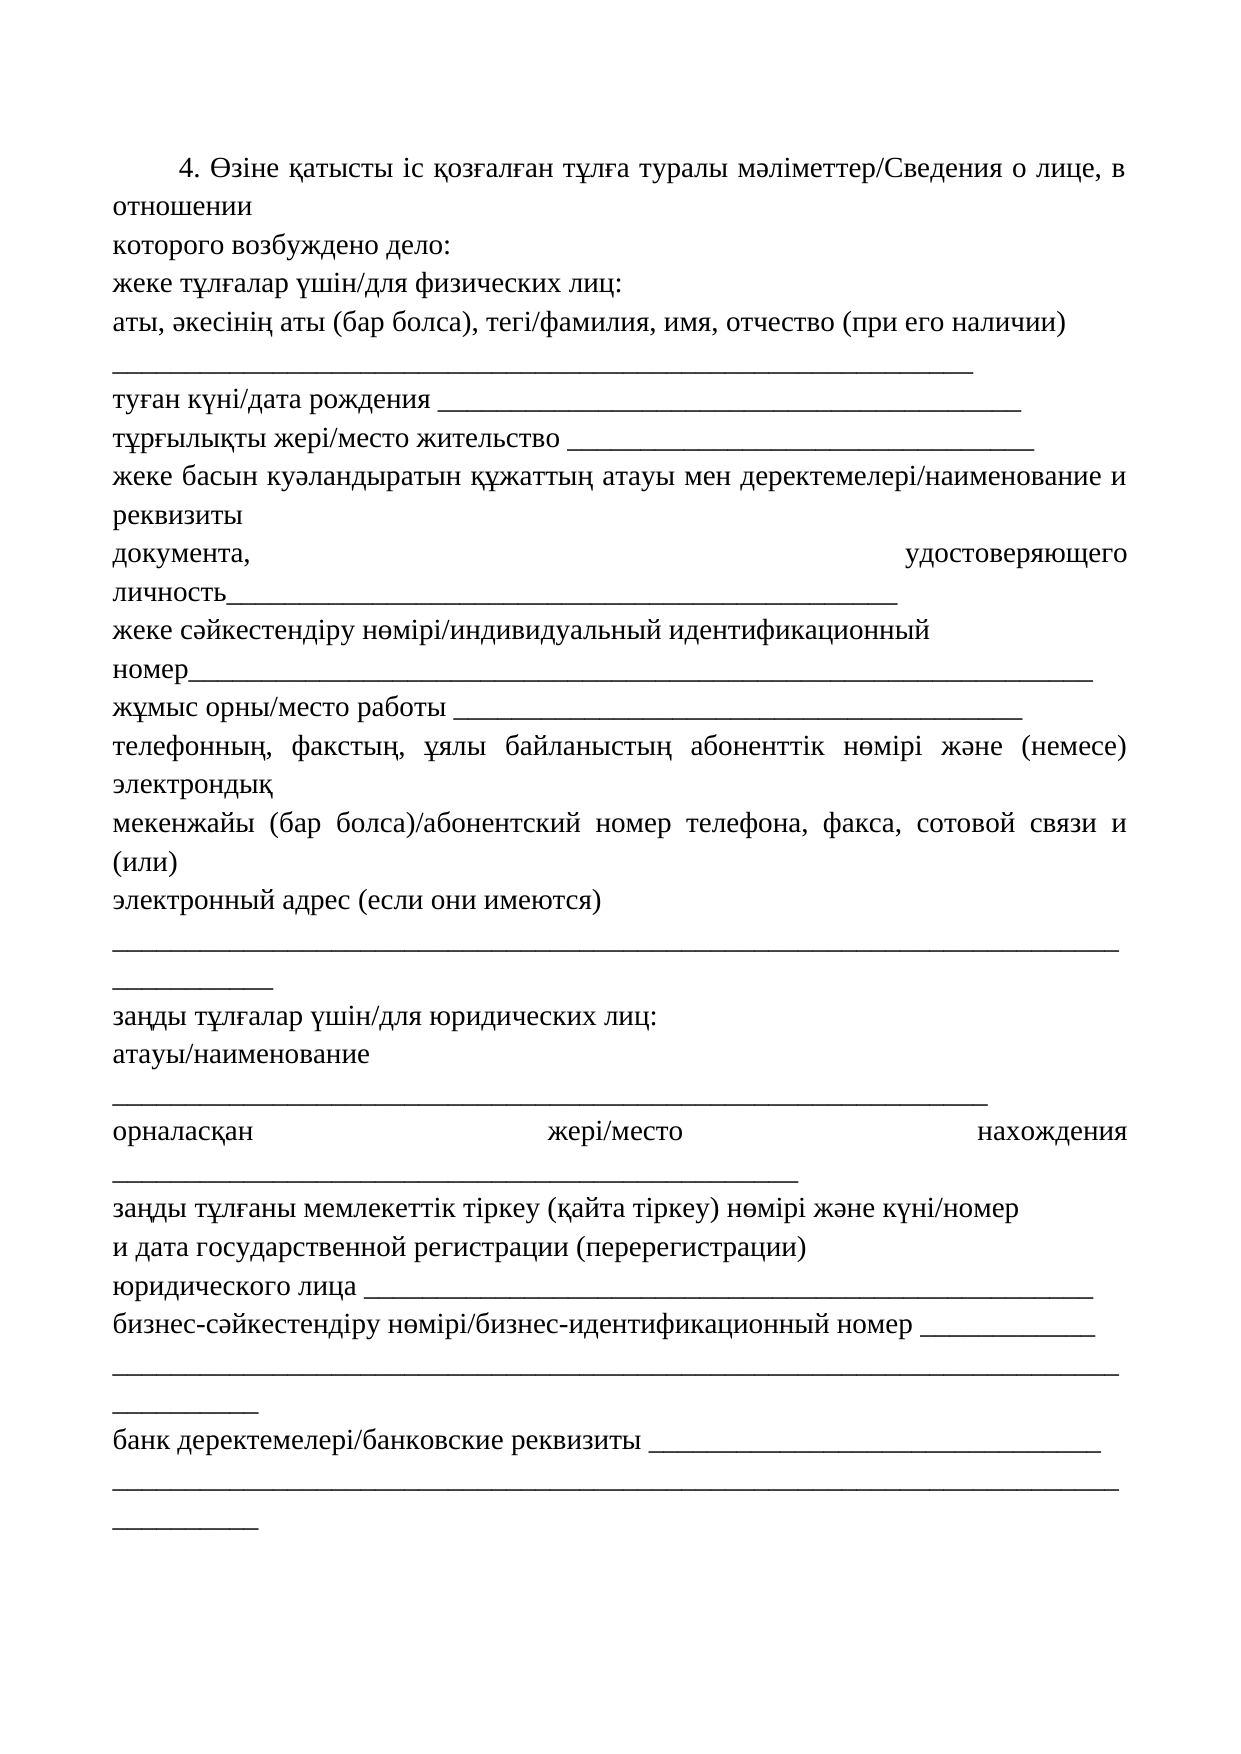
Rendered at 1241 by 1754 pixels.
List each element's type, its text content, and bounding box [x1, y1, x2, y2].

text ___________________________________________________________ [112, 343, 1128, 376]
text жеке басын куәландыратын құжаттың атауы мен деректемелері/наименование и реквизиты [112, 458, 1128, 530]
text ________________________________________________________________________________ [112, 921, 1128, 993]
text которого возбуждено дело: [112, 227, 1128, 261]
text и дата государственной регистрации (перерегистрации) [112, 1229, 1128, 1263]
text жеке тұлғалар үшiн/для физических лиц: [112, 266, 1128, 299]
text 4. Өзіне қатысты ic қозғалған тұлға туралы мәлiметтер/Сведения о лице, в отношении [112, 150, 1128, 222]
text заңды тұлғаны мемлекеттік тіркеу (қайта тіркеу) нөмiрi және күнi/номер [112, 1191, 1128, 1224]
text туған күні/дата рождения ________________________________________ [112, 381, 1128, 415]
text юридического лица __________________________________________________ [112, 1268, 1128, 1301]
text банк деректемелері/банковские реквизиты _______________________________ [112, 1422, 1128, 1455]
text аты, әкесiнiң аты (бар болса), тегі/фамилия, имя, отчество (при его наличии) [112, 304, 1128, 338]
text документа, удостоверяющего личность______________________________________________ [112, 535, 1128, 607]
text бизнес-сәйкестендіру нөмiрi/бизнес-идентификационный номер ____________ [112, 1306, 1128, 1340]
text жеке сәйкестендіру нөмірі/индивидуальный идентификационный [112, 612, 1128, 646]
text электронный адрес (если они имеются) [112, 882, 1128, 916]
text атауы/наименование ____________________________________________________________ [112, 1036, 1128, 1108]
text жұмыс орны/место работы _______________________________________ [112, 689, 1128, 723]
text _______________________________________________________________________________ [112, 1345, 1128, 1417]
text тұрғылықты жерi/место жительство ________________________________ [112, 420, 1128, 453]
text телефонның, факстың, ұялы байланыстың абоненттік нөмірі және (немесе) электрондық [112, 728, 1128, 800]
text орналасқан жері/место нахождения _______________________________________________ [112, 1113, 1128, 1186]
text заңды тұлғалар үшін/для юридических лиц: [112, 998, 1128, 1031]
text _______________________________________________________________________________ [112, 1460, 1128, 1532]
text номер______________________________________________________________ [112, 651, 1128, 684]
text мекенжайы (бар болса)/абонентский номер телефона, факса, сотовой связи и (или) [112, 805, 1128, 877]
